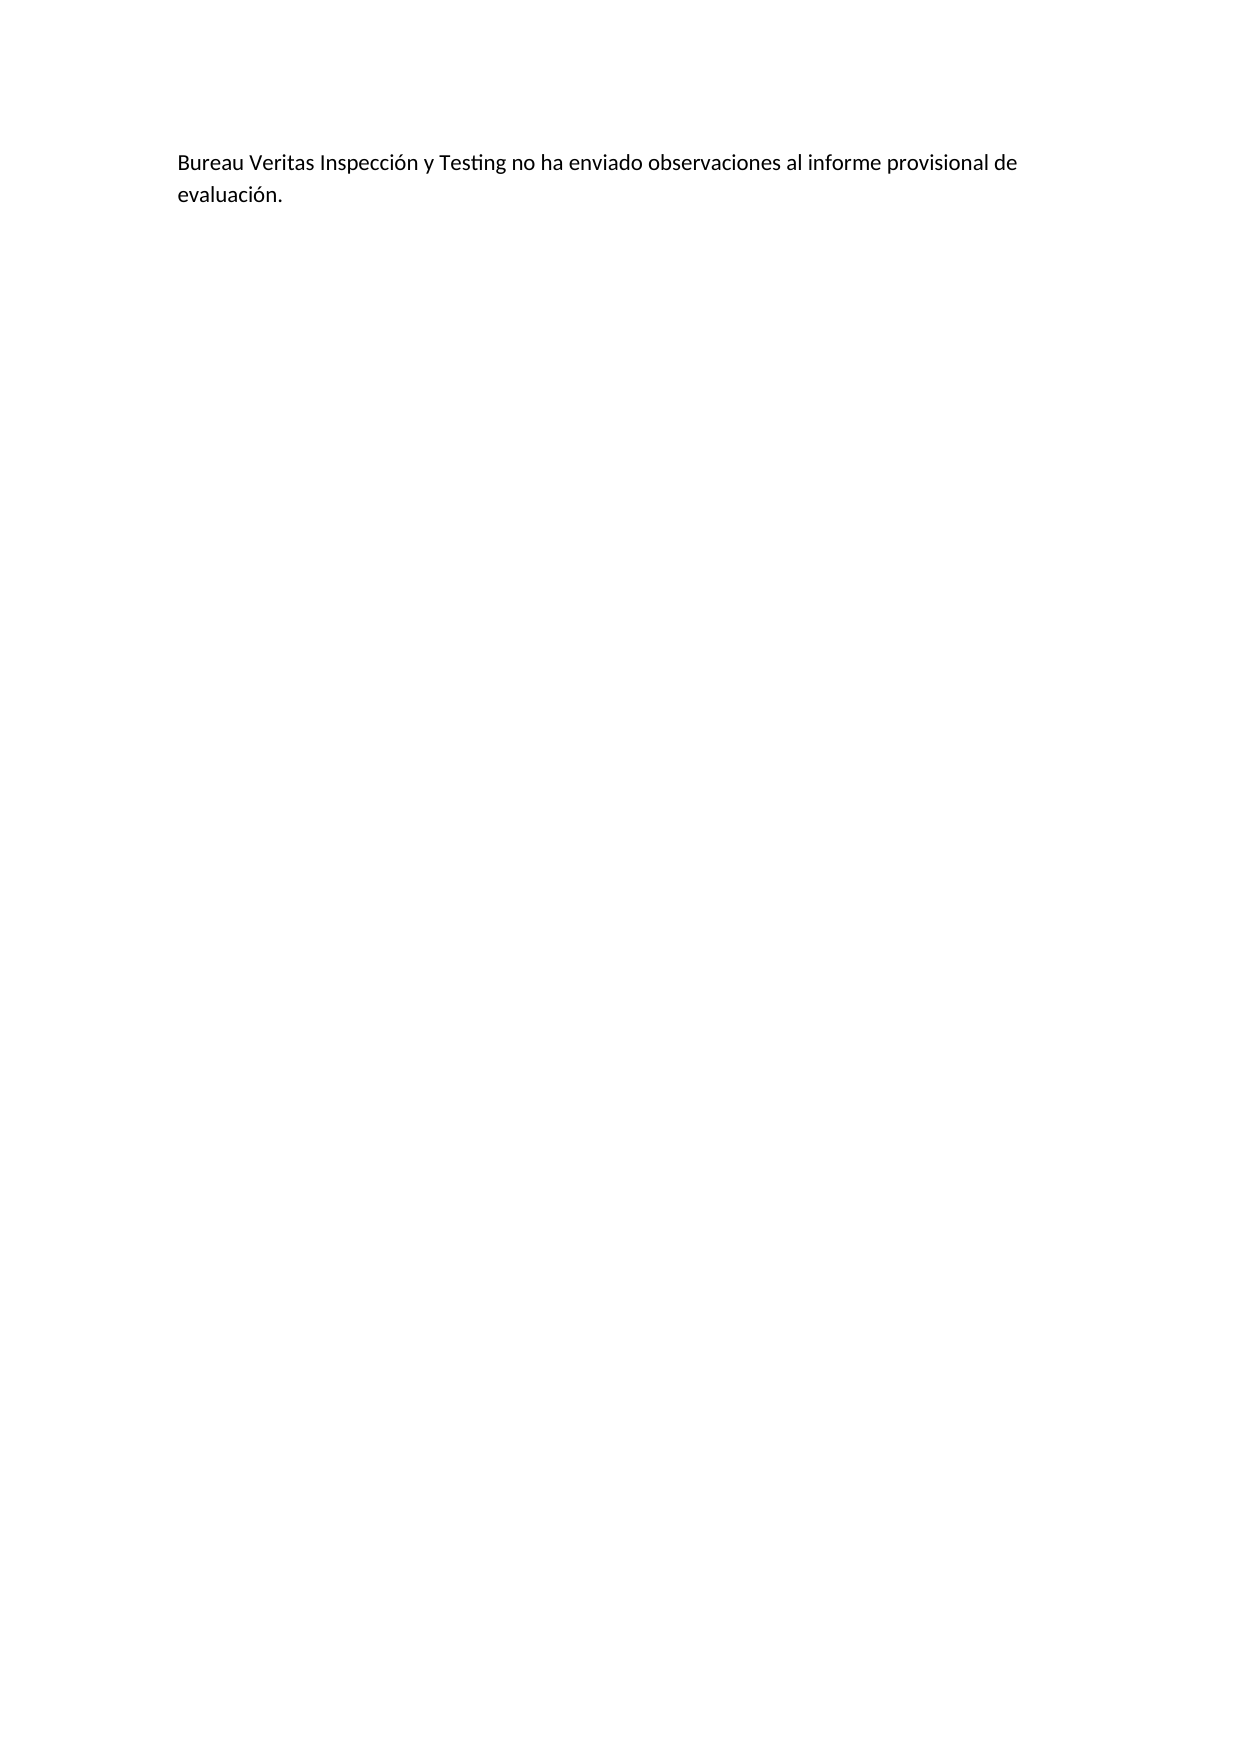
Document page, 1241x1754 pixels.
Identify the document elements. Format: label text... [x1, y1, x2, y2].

text Bureau Veritas Inspección y Testing no ha enviado observaciones al informe provisional de evaluación. [177, 148, 1063, 208]
